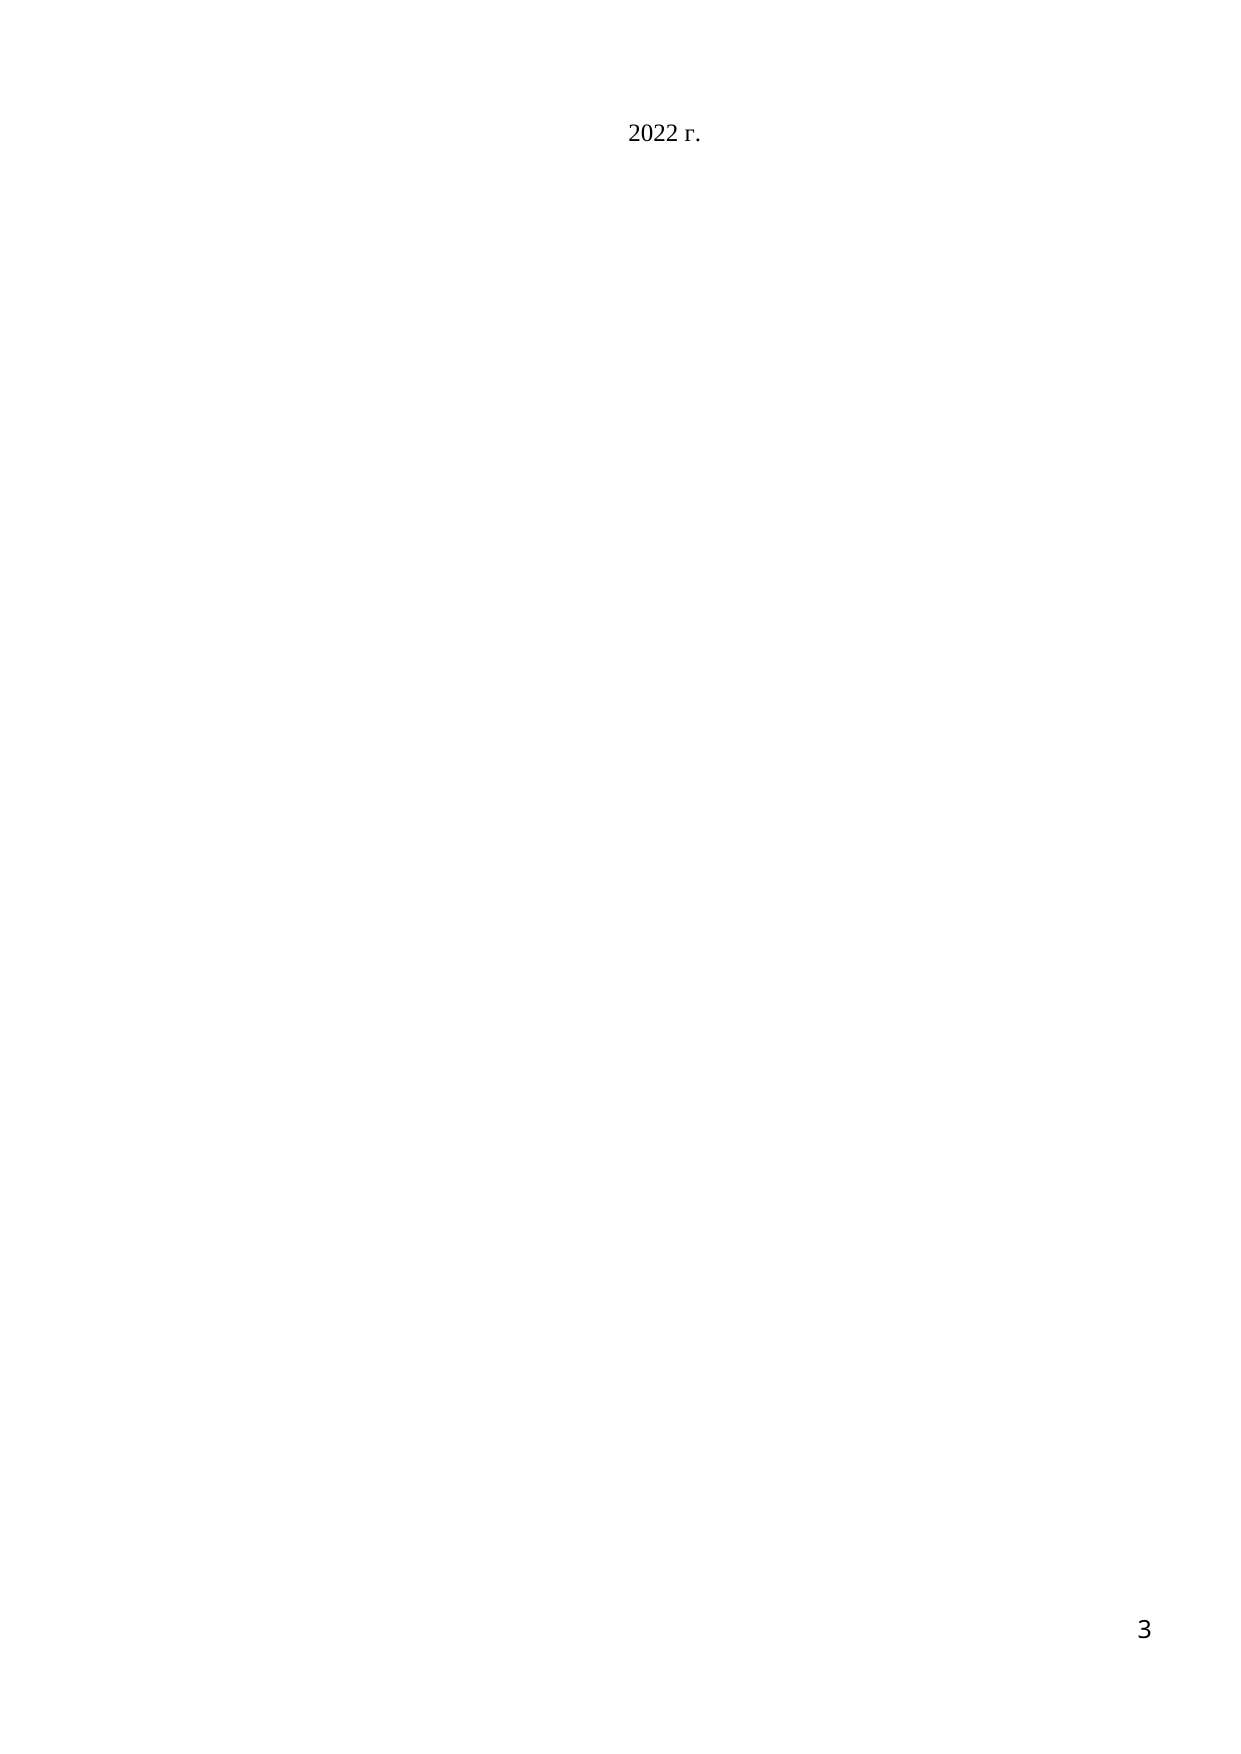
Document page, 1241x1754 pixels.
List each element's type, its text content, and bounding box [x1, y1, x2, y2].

text 2022 г. [177, 118, 1152, 147]
